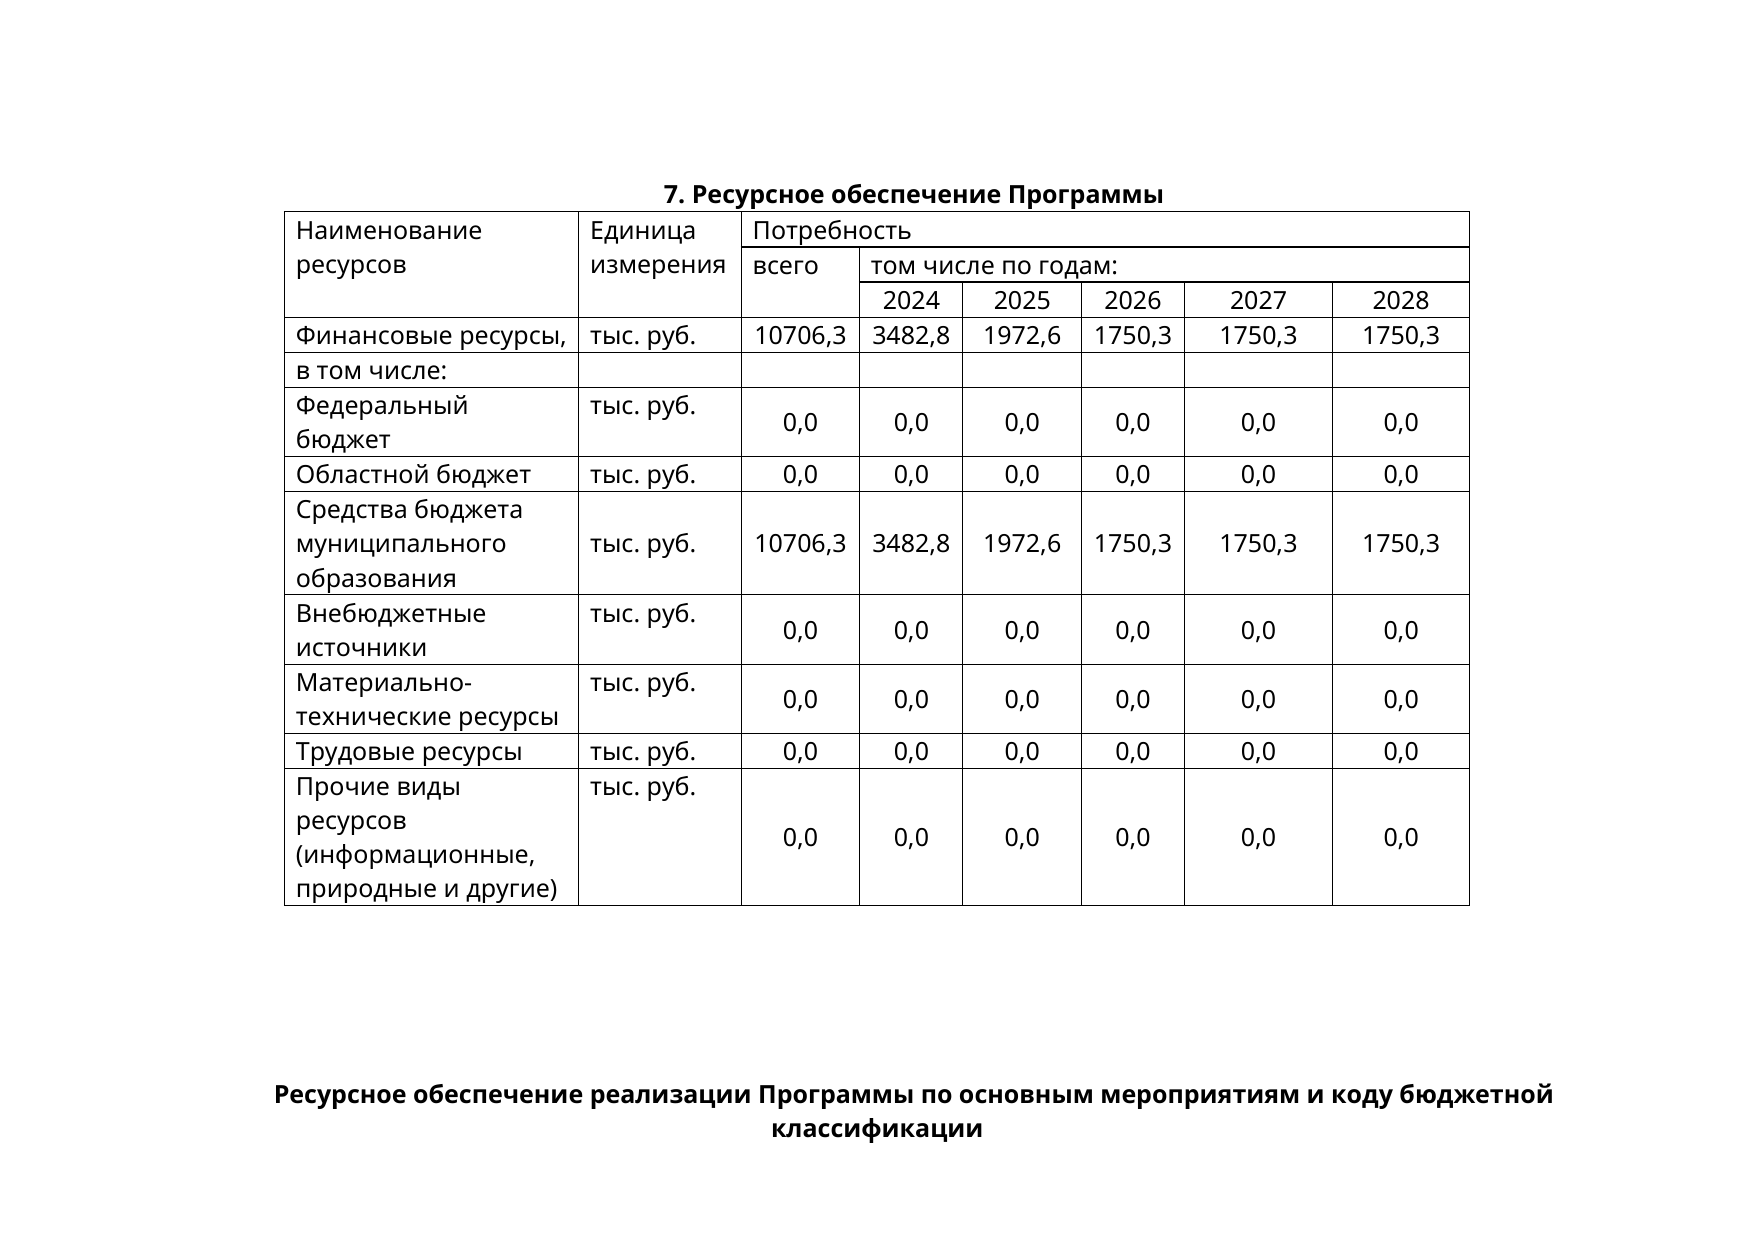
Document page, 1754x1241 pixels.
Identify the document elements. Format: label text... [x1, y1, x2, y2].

table_cell Трудовые ресурсы [285, 734, 578, 768]
table_cell 0,0 [1082, 769, 1184, 905]
table_cell тыс. руб. [579, 457, 741, 491]
table_cell [1333, 353, 1469, 387]
table_cell 0,0 [1333, 457, 1469, 491]
table_cell [963, 353, 1081, 387]
table_cell тыс. руб. [579, 769, 741, 905]
table_cell 2026 [1082, 283, 1184, 317]
table_cell 2025 [963, 283, 1081, 317]
table_cell 0,0 [1333, 734, 1469, 768]
text 7. Ресурсное обеспечение Программы [118, 177, 1636, 211]
table_cell 0,0 [742, 665, 859, 733]
table_cell 2028 [1333, 283, 1469, 317]
table_cell Внебюджетные источники [285, 595, 578, 663]
table_cell 0,0 [742, 734, 859, 768]
table_cell 0,0 [860, 769, 962, 905]
table_cell [579, 353, 741, 387]
table_cell 0,0 [1082, 595, 1184, 663]
table_cell 0,0 [1185, 388, 1332, 456]
table_cell 0,0 [1185, 769, 1332, 905]
table_cell Материально-технические ресурсы [285, 665, 578, 733]
table_header Наименование ресурсов [285, 212, 578, 317]
table_cell [1082, 353, 1184, 387]
table_cell 0,0 [860, 457, 962, 491]
table_cell 0,0 [963, 769, 1081, 905]
table_cell 0,0 [742, 457, 859, 491]
table_cell 3482,8 [860, 492, 962, 594]
table_cell 0,0 [963, 388, 1081, 456]
table_cell 0,0 [1333, 595, 1469, 663]
table_cell Областной бюджет [285, 457, 578, 491]
table_cell 0,0 [860, 388, 962, 456]
table_cell тыс. руб. [579, 595, 741, 663]
table_cell 0,0 [742, 595, 859, 663]
table_cell 1750,3 [1185, 318, 1332, 352]
table_cell тыс. руб. [579, 665, 741, 733]
table_cell 0,0 [742, 388, 859, 456]
table_cell всего [742, 248, 859, 317]
table_cell 0,0 [1185, 665, 1332, 733]
table_cell 1750,3 [1185, 492, 1332, 594]
table_cell 0,0 [1185, 457, 1332, 491]
table_cell 1972,6 [963, 492, 1081, 594]
table_cell в том числе: [285, 353, 578, 387]
table_cell 1750,3 [1333, 318, 1469, 352]
table_header Единица измерения [579, 212, 741, 317]
table_cell 0,0 [1185, 734, 1332, 768]
table_cell тыс. руб. [579, 734, 741, 768]
table_cell 0,0 [860, 665, 962, 733]
table_cell 0,0 [963, 665, 1081, 733]
text Ресурсное обеспечение реализации Программы по основным мероприятиям и коду бюджетной классификации [118, 1076, 1636, 1144]
table_cell Финансовые ресурсы, [285, 318, 578, 352]
table_cell [742, 353, 859, 387]
table_cell 0,0 [1082, 734, 1184, 768]
table_cell Средства бюджета муниципального образования [285, 492, 578, 594]
table_cell 10706,3 [742, 318, 859, 352]
table_cell 0,0 [1333, 769, 1469, 905]
table_cell 3482,8 [860, 318, 962, 352]
table_cell [860, 353, 962, 387]
table_cell 0,0 [1333, 665, 1469, 733]
table_cell 0,0 [742, 769, 859, 905]
table_cell том числе по годам: [860, 248, 1469, 281]
table_cell 1750,3 [1082, 492, 1184, 594]
table_cell 1750,3 [1333, 492, 1469, 594]
table_cell 2027 [1185, 283, 1332, 317]
table_cell 10706,3 [742, 492, 859, 594]
table_cell 0,0 [963, 595, 1081, 663]
table_cell 0,0 [1333, 388, 1469, 456]
table_cell 2024 [860, 283, 962, 317]
table_cell 0,0 [963, 734, 1081, 768]
table_header Потребность [742, 212, 1469, 246]
table_cell Прочие виды ресурсов (информационные, природные и другие) [285, 769, 578, 905]
table_cell тыс. руб. [579, 492, 741, 594]
table_cell тыс. руб. [579, 388, 741, 456]
table_cell 0,0 [963, 457, 1081, 491]
table_cell 0,0 [1082, 388, 1184, 456]
table_cell Федеральный бюджет [285, 388, 578, 456]
table_cell 0,0 [860, 595, 962, 663]
table_cell 0,0 [1185, 595, 1332, 663]
table_cell 1972,6 [963, 318, 1081, 352]
table_cell 0,0 [1082, 457, 1184, 491]
table_cell [1185, 353, 1332, 387]
table_cell тыс. руб. [579, 318, 741, 352]
table_cell 0,0 [860, 734, 962, 768]
table_cell 1750,3 [1082, 318, 1184, 352]
table_cell 0,0 [1082, 665, 1184, 733]
